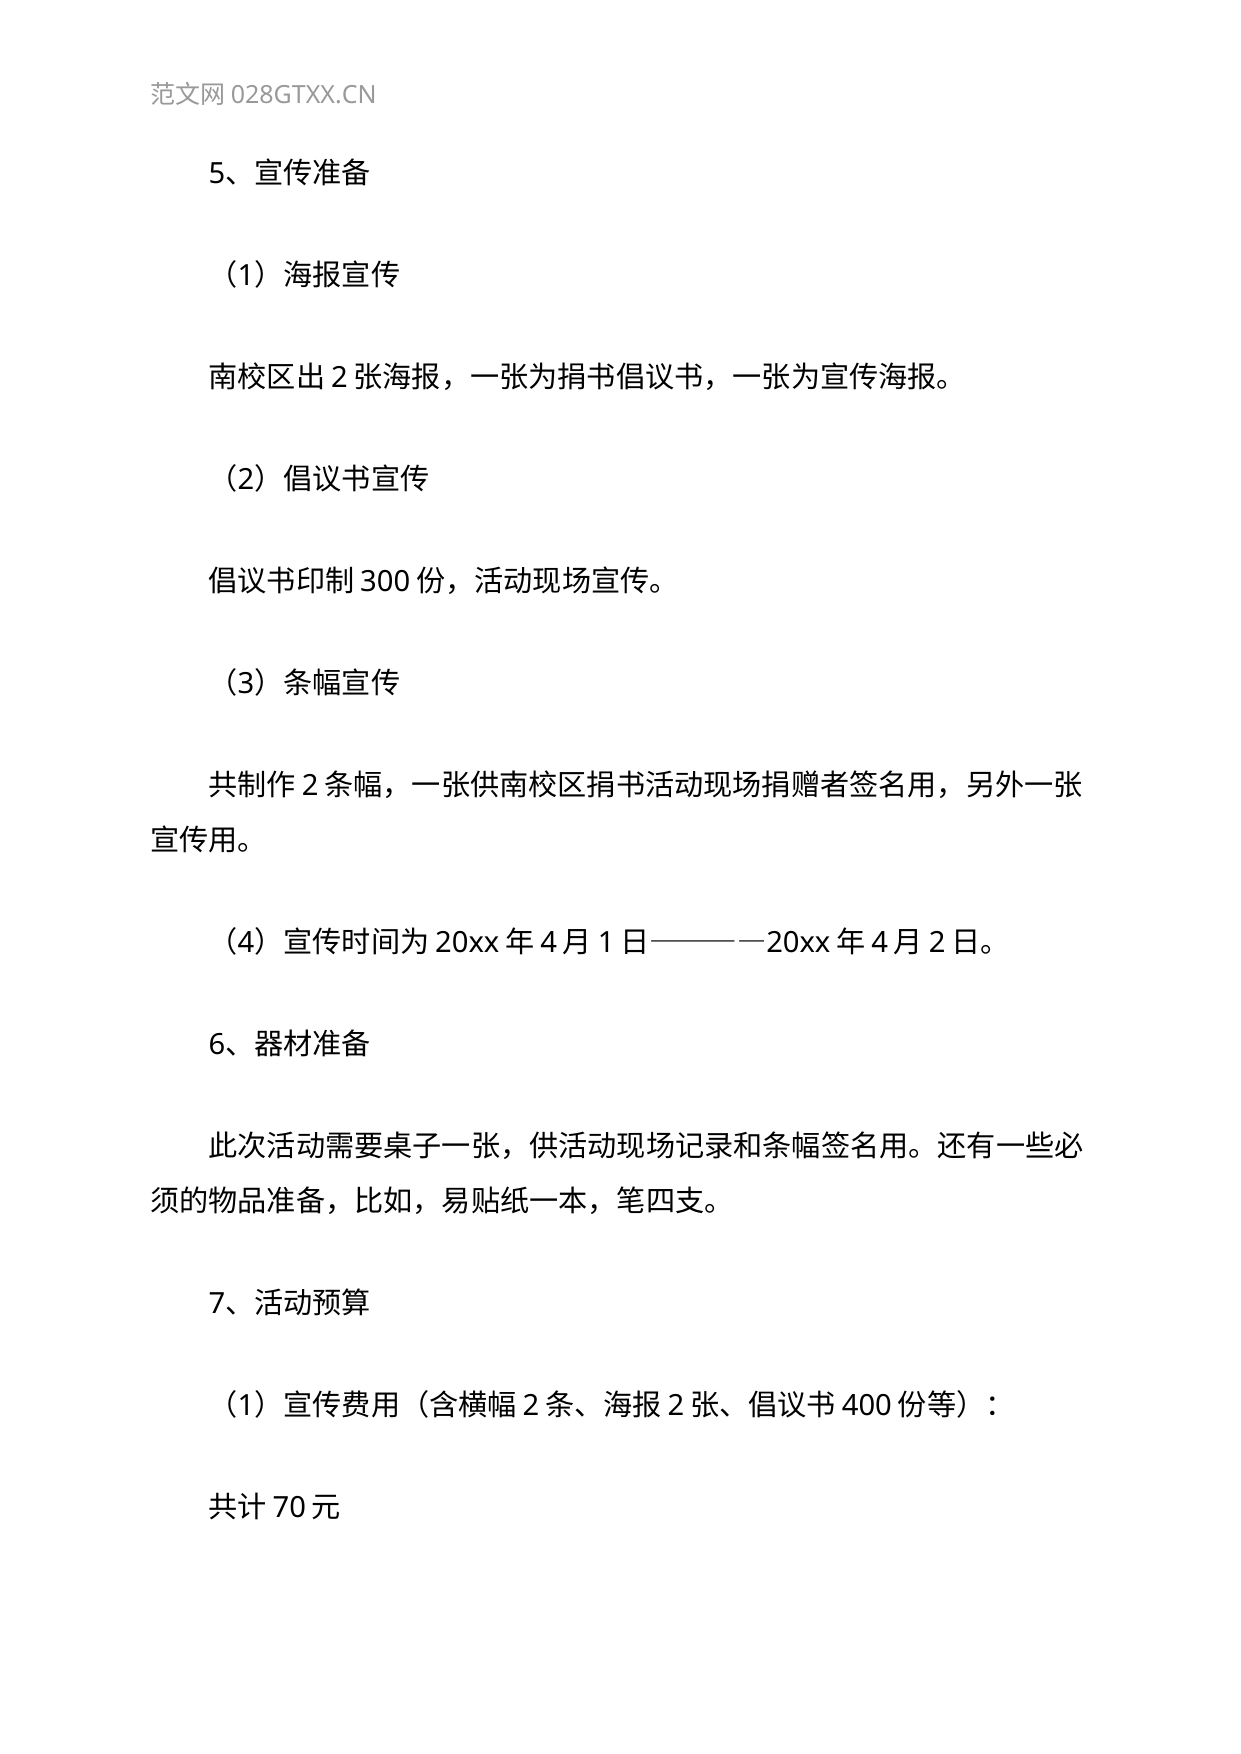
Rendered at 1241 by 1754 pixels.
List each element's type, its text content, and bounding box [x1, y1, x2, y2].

text 7、活动预算 [150, 1279, 1090, 1322]
text （3）条幅宣传 [150, 660, 1090, 702]
text 共制作2条幅，一张供南校区捐书活动现场捐赠者签名用，另外一张宣传用。 [150, 762, 1090, 859]
text 此次活动需要桌子一张，供活动现场记录和条幅签名用。还有一些必须的物品准备，比如，易贴纸一本，笔四支。 [150, 1123, 1090, 1220]
text （1）海报宣传 [150, 252, 1090, 294]
text （2）倡议书宣传 [150, 456, 1090, 498]
text （4）宣传时间为20xx年4月1日————20xx年4月2日。 [150, 919, 1090, 961]
text 南校区出2张海报，一张为捐书倡议书，一张为宣传海报。 [150, 354, 1090, 396]
text 5、宣传准备 [150, 150, 1090, 192]
text （1）宣传费用（含横幅2条、海报2张、倡议书400份等）： [150, 1381, 1090, 1424]
text 共计70元 [150, 1483, 1090, 1526]
text 6、器材准备 [150, 1021, 1090, 1063]
text 倡议书印制300份，活动现场宣传。 [150, 558, 1090, 600]
